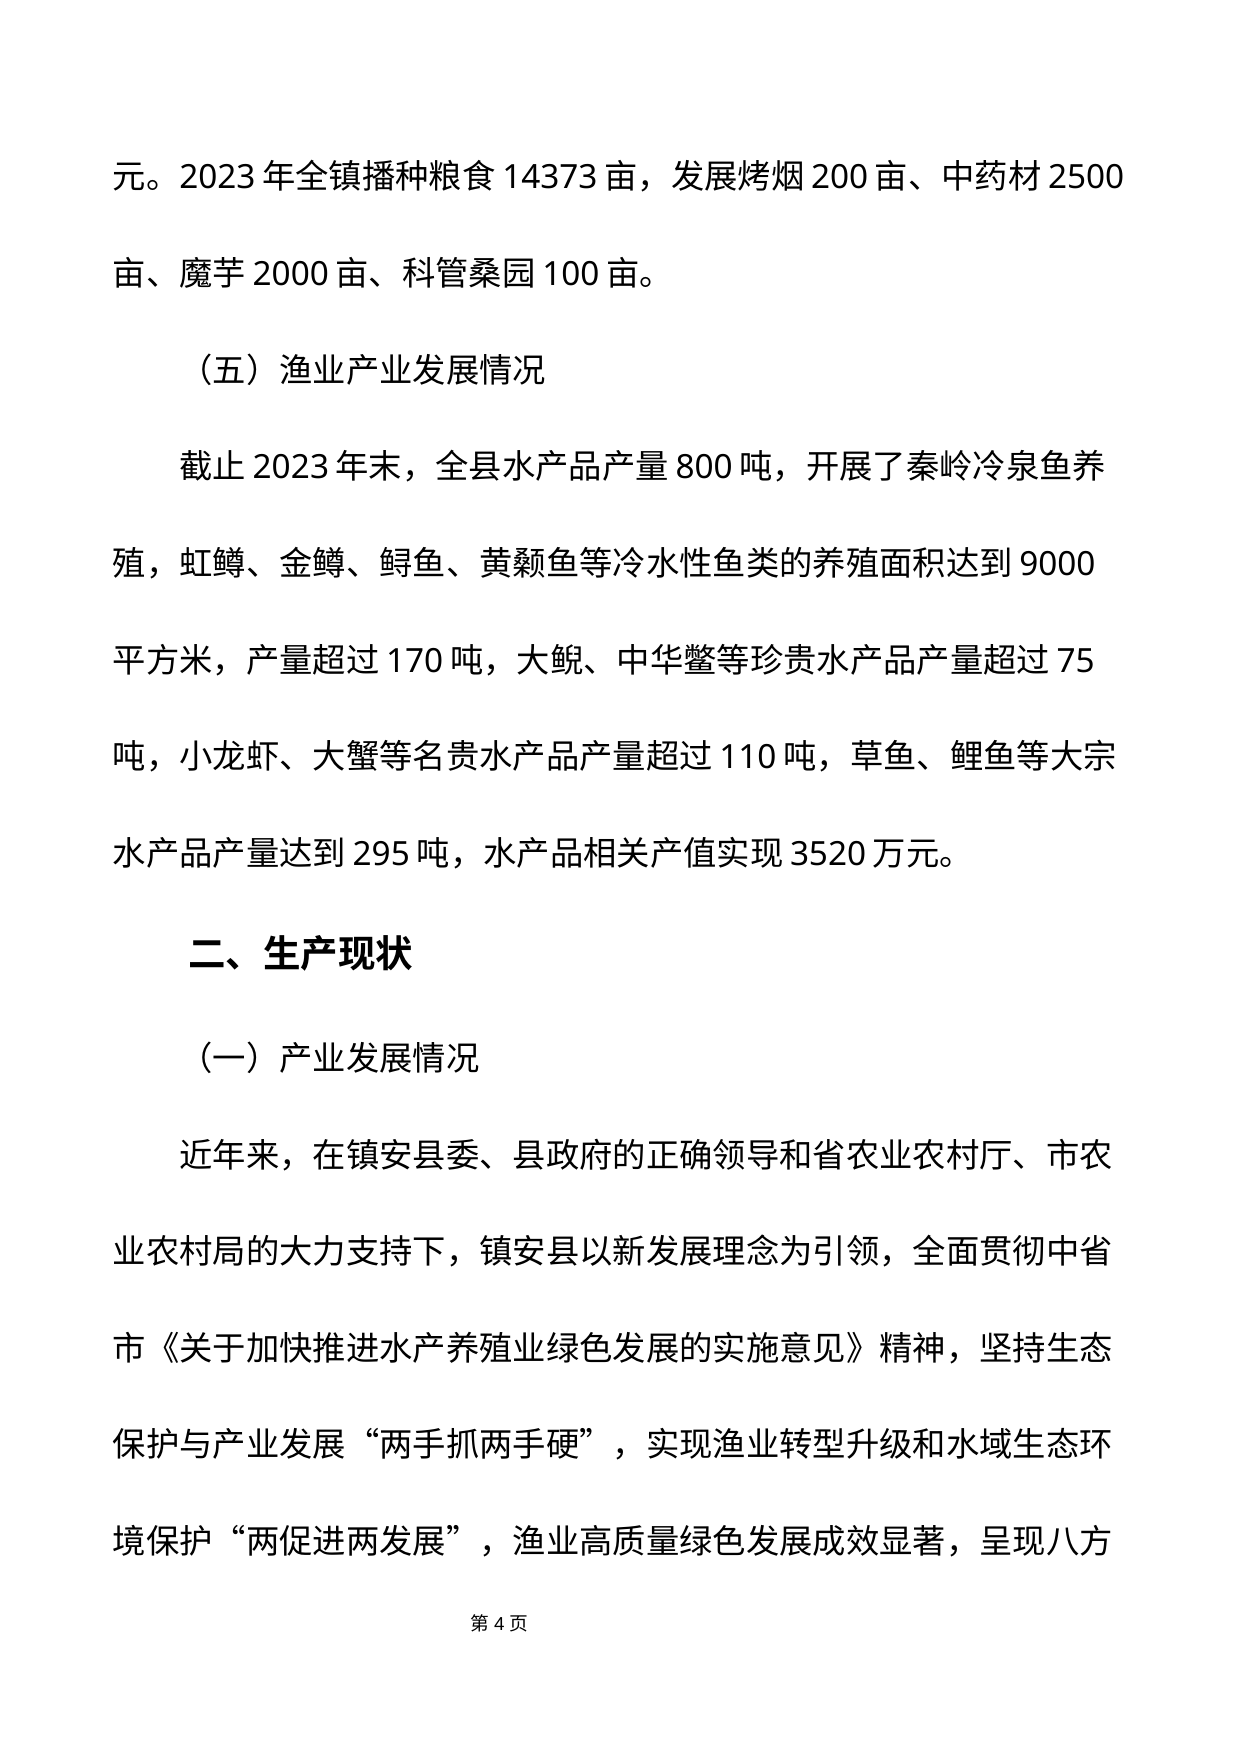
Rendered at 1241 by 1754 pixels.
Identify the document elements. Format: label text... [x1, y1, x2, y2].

text 二、生产现状 [112, 923, 1128, 978]
text （一）产业发展情况 [112, 1032, 1128, 1080]
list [112, 150, 1128, 295]
list （五）渔业产业发展情况 [112, 343, 1128, 392]
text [112, 1128, 1128, 1563]
list 截止2023年末，全县水产品产量800吨，开展了秦岭冷泉鱼养殖，虹鳟、金鳟、鲟鱼、黄颡鱼等冷水性鱼类的养殖面积达到9000平方米，产量超过170吨，大鲵、中华鳖等珍贵水产品产量超过75吨，小龙虾、大蟹等名贵水产品产量超过110吨，草鱼、鲤鱼等大宗水产品产量达到295吨，水产品相关产值实现3520万元。 [112, 440, 1128, 875]
